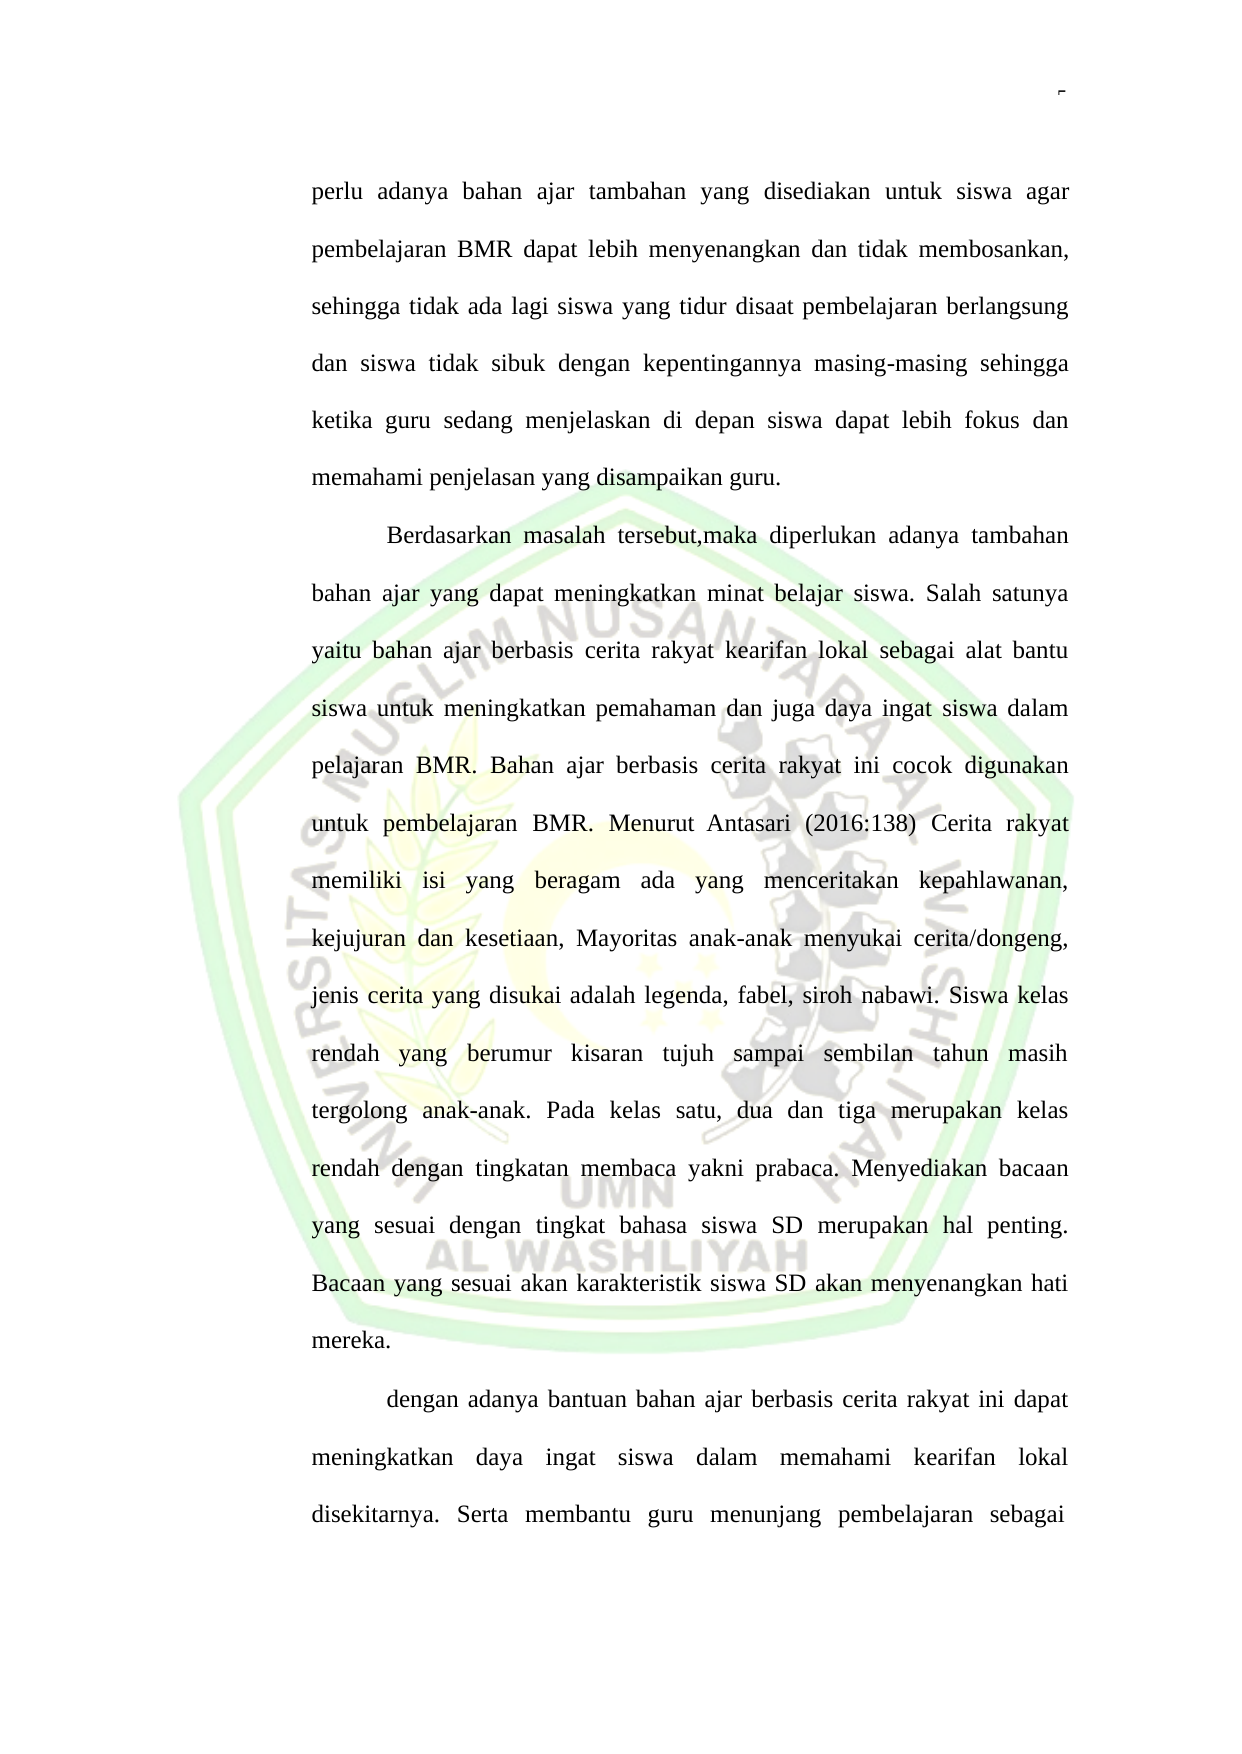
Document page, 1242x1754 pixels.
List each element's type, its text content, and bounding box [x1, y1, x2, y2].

text Berdasarkan masalah tersebut,maka diperlukan adanya tambahan bahan ajar yang dapat meningkatkan minat belajar siswa. Salah satunya yaitu bahan ajar berbasis cerita rakyat kearifan lokal sebagai alat bantu siswa untuk meningkatkan pemahaman dan juga daya ingat siswa dalam pelajaran BMR. Bahan ajar berbasis cerita rakyat ini cocok digunakan untuk pembelajaran BMR. Menurut Antasari (2016:138) Cerita rakyat memiliki isi yang beragam ada yang menceritakan kepahlawanan, kejujuran dan kesetiaan, Mayoritas anak-anak menyukai cerita/dongeng, jenis cerita yang disukai adalah legenda, fabel, siroh nabawi. Siswa kelas rendah yang berumur kisaran tujuh sampai sembilan tahun masih tergolong anak-anak. Pada kelas satu, dua dan tiga merupakan kelas rendah dengan tingkatan membaca yakni prabaca. Menyediakan bacaan yang sesuai dengan tingkat bahasa siswa SD merupakan hal penting. Bacaan yang sesuai akan karakteristik siswa SD akan menyenangkan hati mereka. [311, 521, 1069, 1354]
text dengan adanya bantuan bahan ajar berbasis cerita rakyat ini dapat meningkatkan daya ingat siswa dalam memahami kearifan lokal disekitarnya. Serta membantu guru menunjang pembelajaran sebagai [311, 1384, 1068, 1528]
text perlu adanya bahan ajar tambahan yang disediakan untuk siswa agar pembelajaran BMR dapat lebih menyenangkan dan tidak membosankan, sehingga tidak ada lagi siswa yang tidur disaat pembelajaran berlangsung dan siswa tidak sibuk dengan kepentingannya masing-masing sehingga ketika guru sedang menjelaskan di depan siswa dapat lebih fokus dan memahami penjelasan yang disampaikan guru. [311, 176, 1069, 491]
